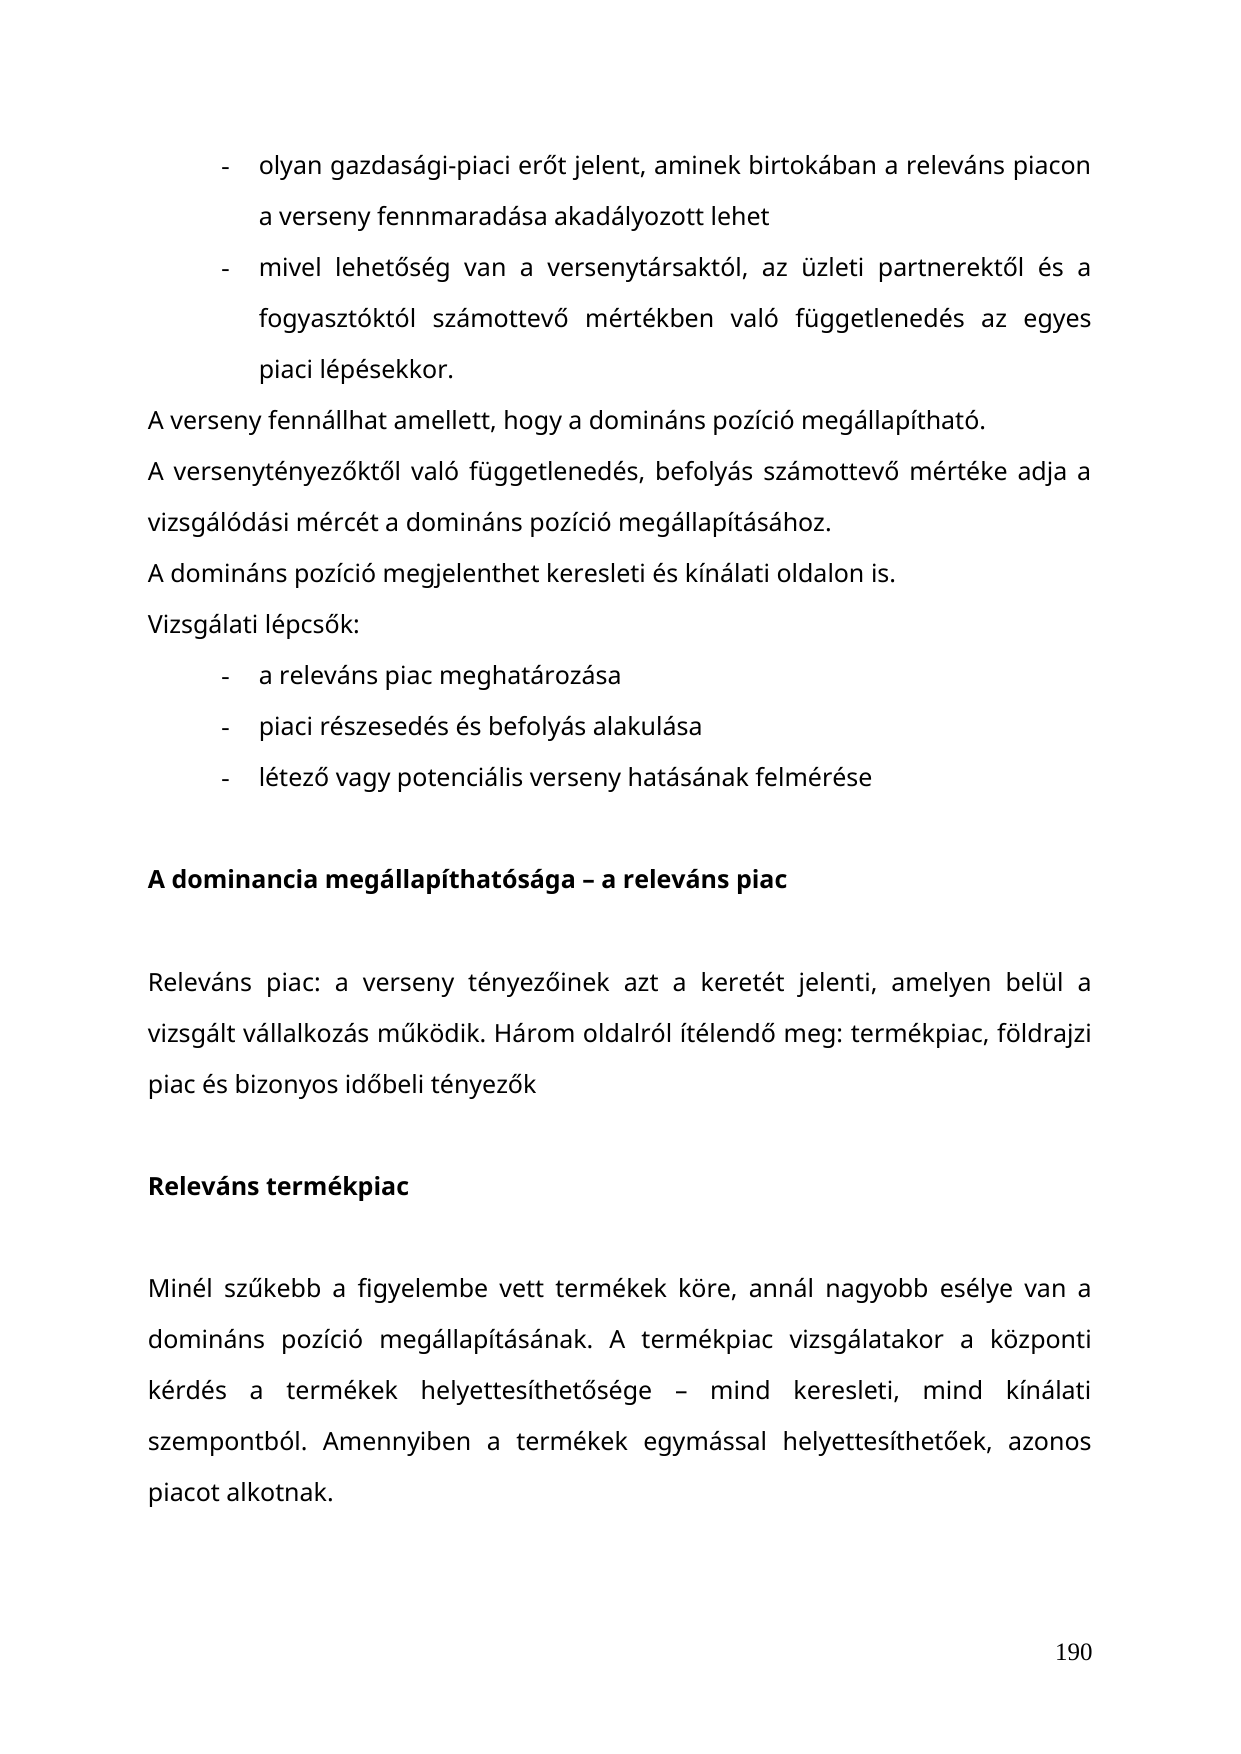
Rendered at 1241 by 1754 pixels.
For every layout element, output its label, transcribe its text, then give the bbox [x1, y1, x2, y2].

list olyan gazdasági-piaci erőt jelent, aminek birtokában a releváns piacon a verseny fennmaradása akadályozott lehet [221, 148, 1093, 233]
text Minél szűkebb a figyelembe vett termékek köre, annál nagyobb esélye van a domináns pozíció megállapításának. A termékpiac vizsgálatakor a központi kérdés a termékek helyettesíthetősége – mind keresleti, mind kínálati szempontból. Amennyiben a termékek egymással helyettesíthetőek, azonos piacot alkotnak. [148, 1271, 1093, 1509]
text A verseny fennállhat amellett, hogy a domináns pozíció megállapítható. [148, 403, 1093, 437]
text A versenytényezőktől való függetlenedés, befolyás számottevő mértéke adja a vizsgálódási mércét a domináns pozíció megállapításához. [148, 454, 1093, 539]
text Vizsgálati lépcsők: [148, 607, 1093, 641]
text A domináns pozíció megjelenthet keresleti és kínálati oldalon is. [148, 556, 1093, 590]
list piaci részesedés és befolyás alakulása [221, 709, 1093, 743]
text A dominancia megállapíthatósága – a releváns piac [148, 862, 1093, 896]
list a releváns piac meghatározása [221, 658, 1093, 692]
list mivel lehetőség van a versenytársaktól, az üzleti partnerektől és a fogyasztóktól számottevő mértékben való függetlenedés az egyes piaci lépésekkor. [221, 250, 1093, 386]
list létező vagy potenciális verseny hatásának felmérése [221, 760, 1093, 794]
text Releváns piac: a verseny tényezőinek azt a keretét jelenti, amelyen belül a vizsgált vállalkozás működik. Három oldalról ítélendő meg: termékpiac, földrajzi piac és bizonyos időbeli tényezők [148, 964, 1093, 1100]
text Releváns termékpiac [148, 1168, 1093, 1202]
